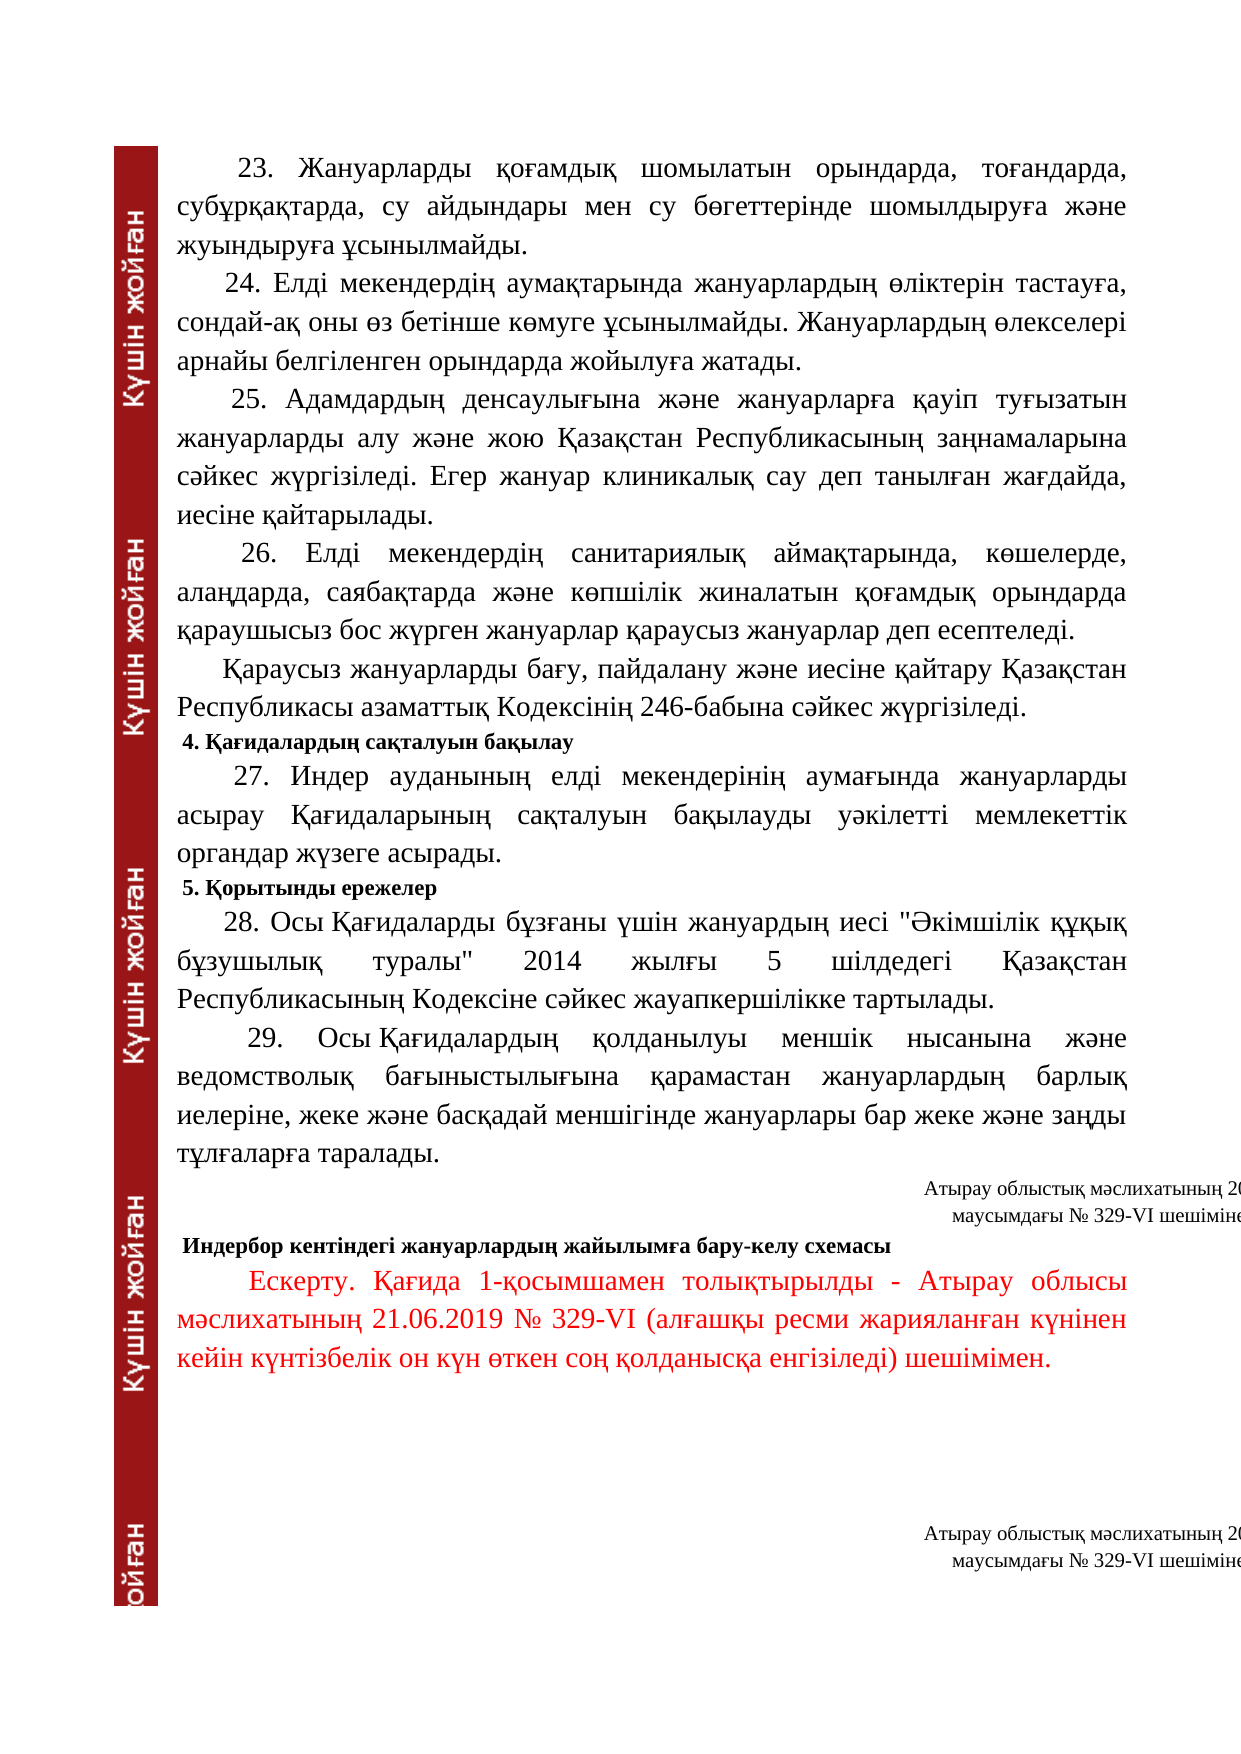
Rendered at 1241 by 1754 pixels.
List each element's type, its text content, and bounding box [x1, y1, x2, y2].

picture [114, 723, 158, 728]
text 28. Осы Қағидаларды бұзғаны үшін жануардың иесі "Әкімшілік құқық бұзушылық туралы" 2014 жылғы 5 шілдедегі Қазақстан Республикасының Кодексіне сәйкес жауапкершілікке тартылады. [112, 904, 1128, 1015]
text 25. Адамдардың денсаулығына және жануарларға қауіп туғызатын жануарларды алу және жою Қазақстан Республикасының заңнамаларына сәйкес жүргізіледі. Егер жануар клиникалық сау деп танылған жағдайда, иесіне қайтарылады. [112, 381, 1128, 530]
picture [114, 530, 158, 535]
picture [114, 376, 158, 381]
text Қараусыз жануарларды бағу, пайдалану және иесіне қайтару Қазақстан Республикасы азаматтық Кодексінің 246-бабына сәйкес жүргізіледі. [112, 651, 1128, 723]
text 4. Қағидалардың сақталуын бақылау [112, 728, 1128, 754]
table_header Атырау облыстық мәслихатының 2019 жылғы "21" маусымдағы № 329-VI шешіміне 1-қосымша [912, 1174, 1240, 1233]
text 5. Қорытынды ережелер [112, 874, 1128, 900]
picture [114, 1373, 158, 1519]
table_header Атырау облыстық мәслихатының 2019 жылғы "21" маусымдағы № 329-VI шешіміне 2-қосымша [912, 1519, 1240, 1578]
picture [114, 754, 158, 758]
text 24. Елді мекендердің аумақтарында жануарлардың өліктерін тастауға, сондай-ақ оны өз бетінше көмуге ұсынылмайды. Жануарлардың өлекселері арнайы белгіленген орындарда жойылуға жатады. [112, 266, 1128, 376]
picture [114, 1015, 158, 1020]
table_header [101, 1519, 912, 1578]
picture [114, 1578, 158, 1606]
picture [114, 869, 158, 874]
text Ескерту. Қағида 1-қосымшамен толықтырылды - Атырау облысы мәслихатының 21.06.2019 № 329-VI (алғашқы ресми жарияланған күнінен кейін күнтізбелік он күн өткен соң қолданысқа енгізіледі) шешімімен. [112, 1263, 1128, 1373]
text 26. Елді мекендердің санитариялық аймақтарында, көшелерде, алаңдарда, саябақтарда және көпшілік жиналатын қоғамдық орындарда қараушысыз бос жүрген жануарлар қараусыз жануарлар деп есептеледі. [112, 535, 1128, 646]
text 27. Индер ауданының елді мекендерінің аумағында жануарларды асырау Қағидаларының сақталуын бақылауды уәкілетті мемлекеттік органдар жүзеге асырады. [112, 758, 1128, 869]
picture [114, 900, 158, 904]
picture [114, 1259, 158, 1263]
text 29. Осы Қағидалардың қолданылуы меншік нысанына және ведомстволық бағыныстылығына қарамастан жануарлардың барлық иелеріне, жеке және басқадай меншігінде жануарлары бар жеке және заңды тұлғаларға таралады. [112, 1020, 1128, 1169]
picture [114, 1169, 158, 1174]
picture [114, 146, 158, 150]
text 23. Жануарларды қоғамдық шомылатын орындарда, тоғандарда, субұрқақтарда, су айдындары мен су бөгеттерінде шомылдыруға және жуындыруға ұсынылмайды. [112, 150, 1128, 261]
table_header [101, 1174, 912, 1233]
picture [114, 261, 158, 266]
text Индербор кентіндегі жануарлардың жайылымға бару-келу схемасы [112, 1233, 1128, 1259]
picture [114, 646, 158, 651]
